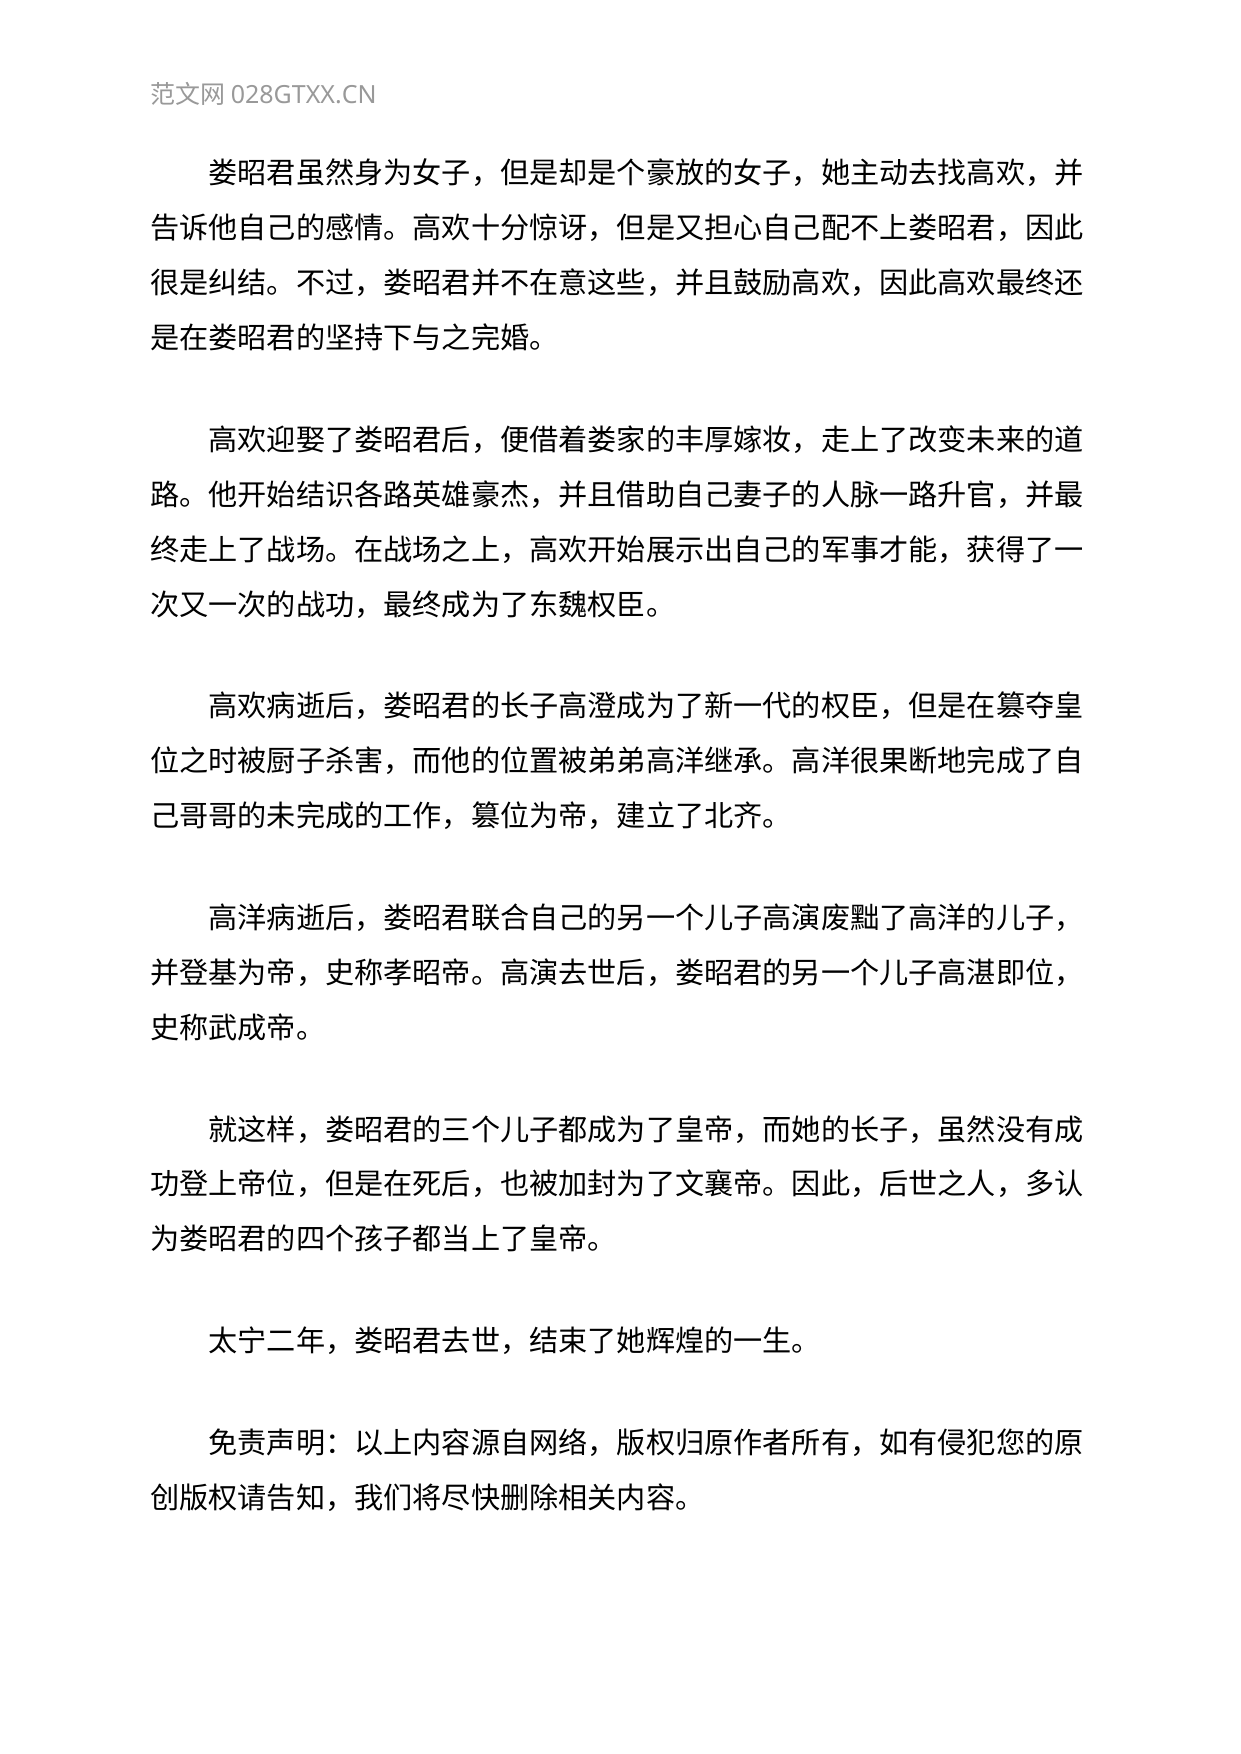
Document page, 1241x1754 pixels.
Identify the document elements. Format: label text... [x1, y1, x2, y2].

text 免责声明：以上内容源自网络，版权归原作者所有，如有侵犯您的原创版权请告知，我们将尽快删除相关内容。 [150, 1419, 1090, 1517]
text 娄昭君虽然身为女子，但是却是个豪放的女子，她主动去找高欢，并告诉他自己的感情。高欢十分惊讶，但是又担心自己配不上娄昭君，因此很是纠结。不过，娄昭君并不在意这些，并且鼓励高欢，因此高欢最终还是在娄昭君的坚持下与之完婚。 [150, 150, 1090, 357]
text 高欢病逝后，娄昭君的长子高澄成为了新一代的权臣，但是在篡夺皇位之时被厨子杀害，而他的位置被弟弟高洋继承。高洋很果断地完成了自己哥哥的未完成的工作，篡位为帝，建立了北齐。 [150, 683, 1090, 835]
text 高洋病逝后，娄昭君联合自己的另一个儿子高演废黜了高洋的儿子，并登基为帝，史称孝昭帝。高演去世后，娄昭君的另一个儿子高湛即位，史称武成帝。 [150, 894, 1090, 1047]
text 太宁二年，娄昭君去世，结束了她辉煌的一生。 [150, 1318, 1090, 1360]
text 高欢迎娶了娄昭君后，便借着娄家的丰厚嫁妆，走上了改变未来的道路。他开始结识各路英雄豪杰，并且借助自己妻子的人脉一路升官，并最终走上了战场。在战场之上，高欢开始展示出自己的军事才能，获得了一次又一次的战功，最终成为了东魏权臣。 [150, 416, 1090, 623]
text 就这样，娄昭君的三个儿子都成为了皇帝，而她的长子，虽然没有成功登上帝位，但是在死后，也被加封为了文襄帝。因此，后世之人，多认为娄昭君的四个孩子都当上了皇帝。 [150, 1106, 1090, 1258]
